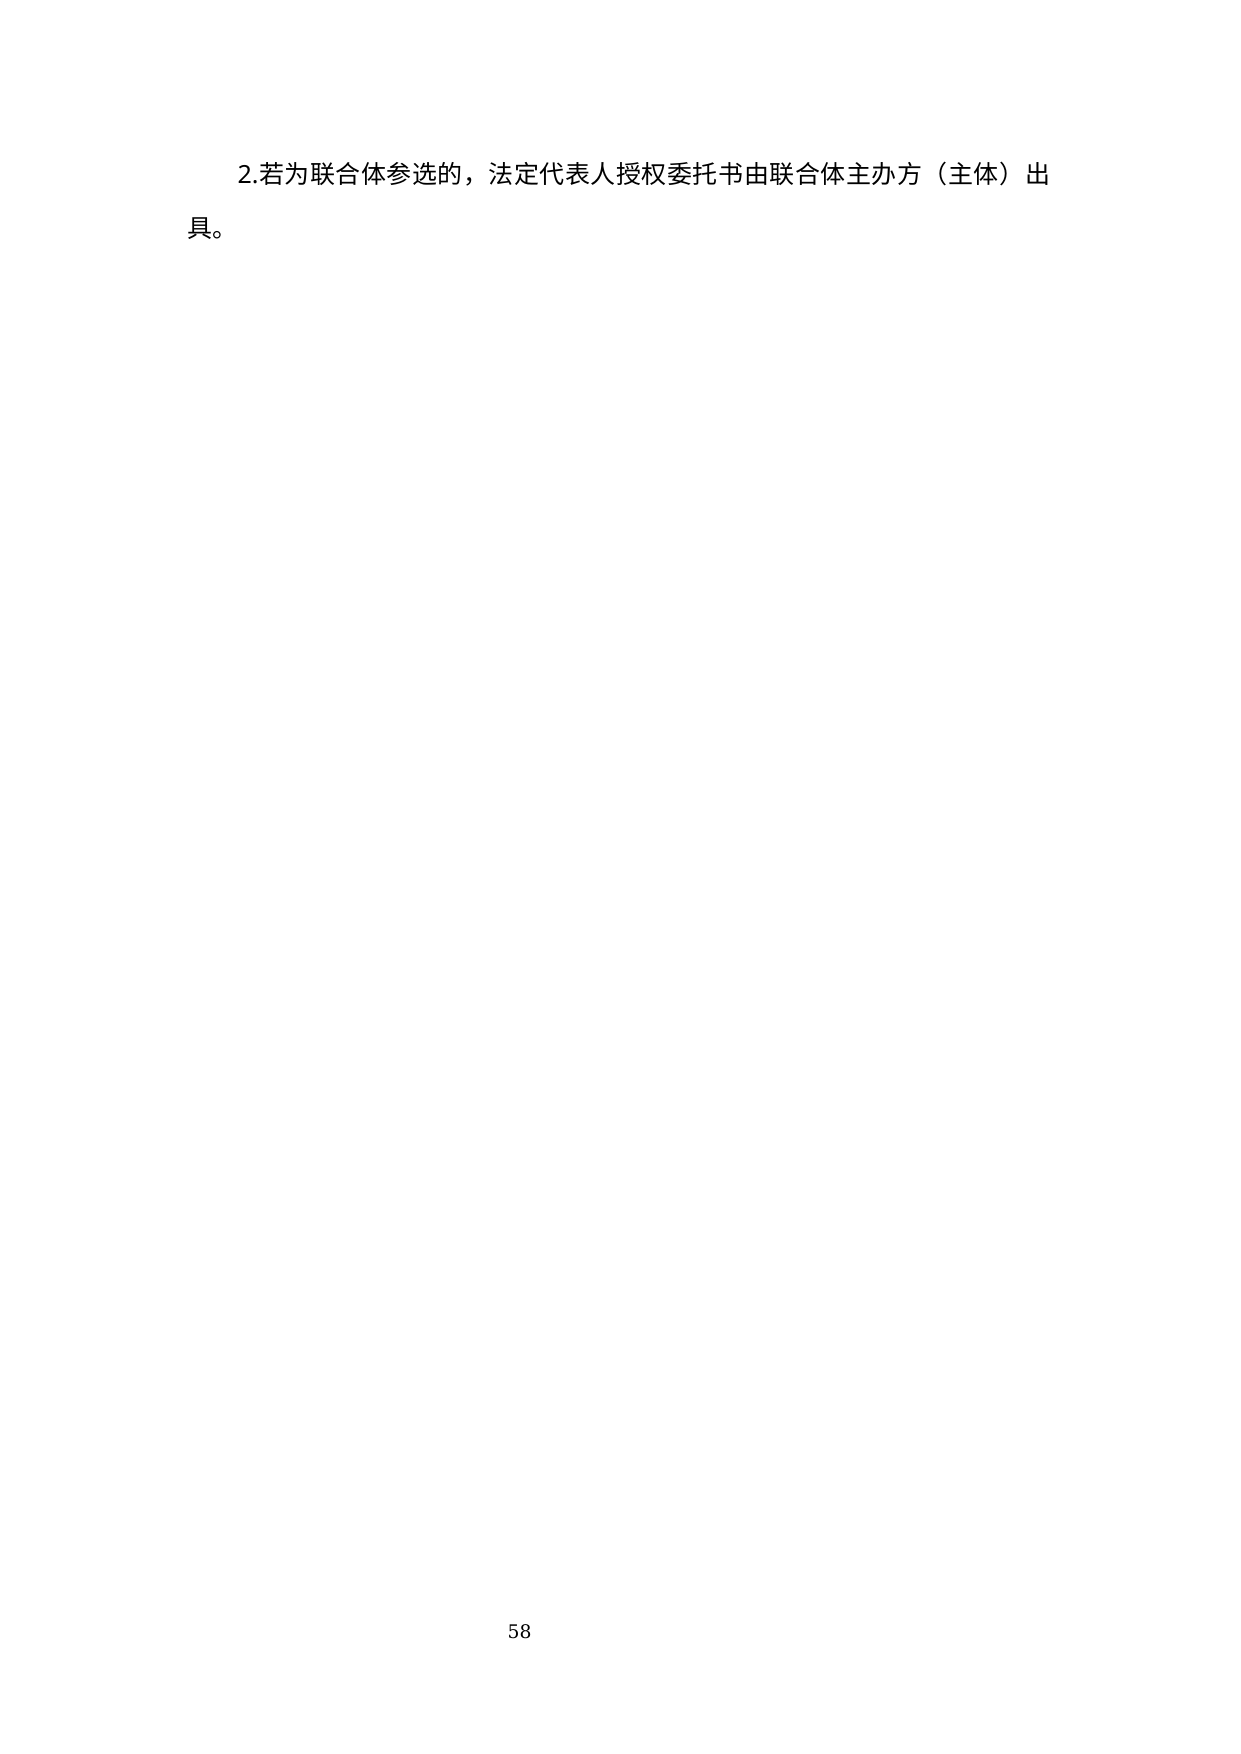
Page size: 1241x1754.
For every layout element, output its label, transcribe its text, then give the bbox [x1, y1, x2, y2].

text 2.若为联合体参选的，法定代表人授权委托书由联合体主办方（主体）出具。 [187, 154, 1053, 245]
